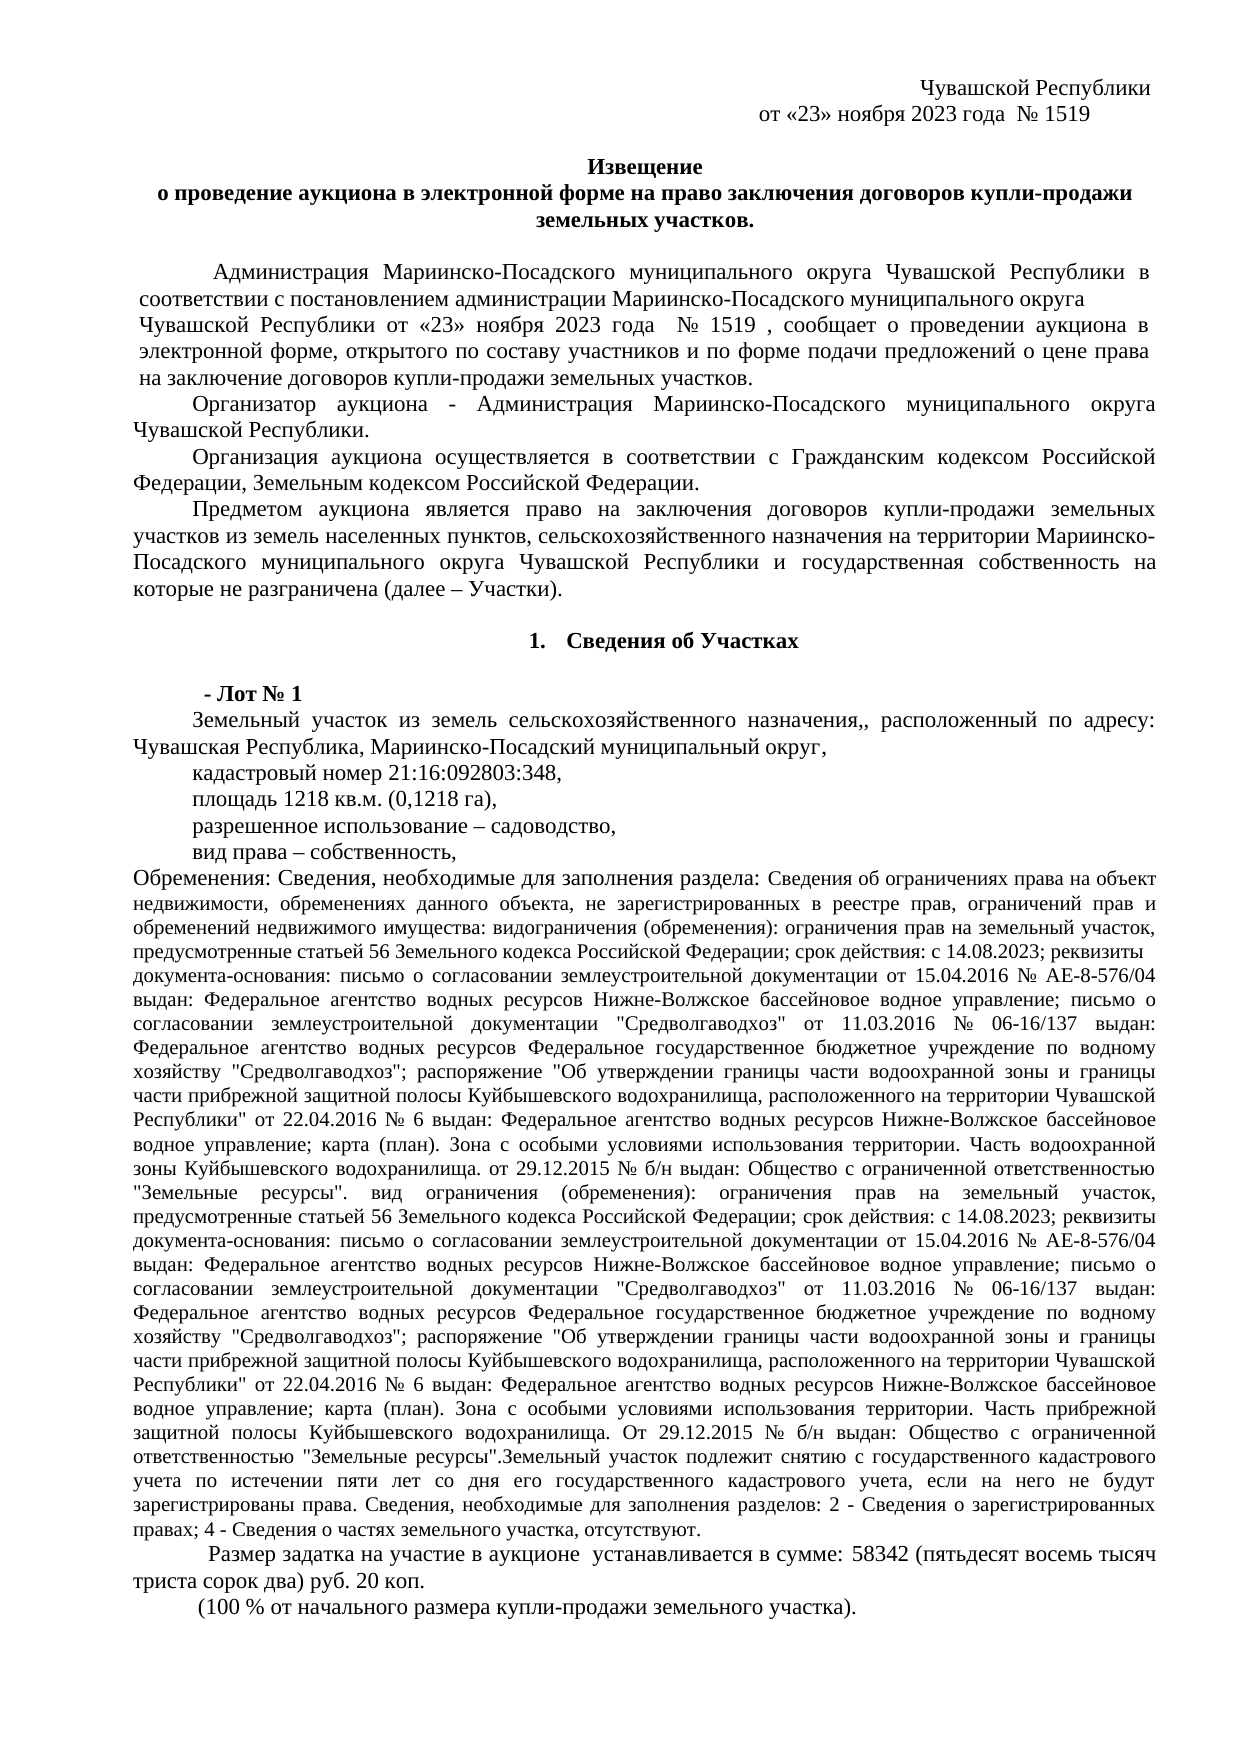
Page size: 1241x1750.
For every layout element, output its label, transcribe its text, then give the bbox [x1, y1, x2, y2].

text Администрация Мариинско-Посадского муниципального округа Чувашской Республики в соответствии с постановлением администрации Мариинско-Посадского муниципального округа [139, 258, 1151, 311]
text Чувашской Республики [139, 74, 1151, 100]
text Земельный участок из земель сельскохозяйственного назначения,, расположенный по адресу: Чувашская Республика, Мариинско-Посадский муниципальный округ, [133, 706, 1157, 759]
text кадастровый номер 21:16:092803:348, [133, 759, 1157, 785]
text Размер задатка на участие в аукционе устанавливается в сумме: 58342 (пятьдесят восемь тысяч триста сорок два) руб. 20 коп. [133, 1541, 1157, 1593]
text (100 % от начального размера купли-продажи земельного участка). [133, 1593, 1157, 1619]
text от «23» ноября 2023 года № 1519 [139, 100, 1151, 127]
text о проведение аукциона в электронной форме на право заключения договоров купли-продажи [133, 179, 1157, 206]
text разрешенное использование – садоводство, [133, 812, 1157, 838]
text земельных участков. [133, 206, 1157, 232]
text Извещение [133, 153, 1157, 179]
text Организация аукциона осуществляется в соответствии с Гражданским кодексом Российской Федерации, Земельным кодексом Российской Федерации. [133, 443, 1157, 496]
text Чувашской Республики от «23» ноября 2023 года № 1519 , сообщает о проведении аукциона в электронной форме, открытого по составу участников и по форме подачи предложений о цене права на заключение договоров купли-продажи земельных участков. [139, 311, 1151, 390]
text документа-основания: письмо о согласовании землеустроительной документации от 15.04.2016 № АЕ-8-576/04 выдан: Федеральное агентство водных ресурсов Нижне-Волжское бассейновое водное управление; письмо о согласовании землеустроительной документации "Средволгаводхоз" от 11.03.2016 № 06-16/137 выдан: Федеральное агентство водных ресурсов Федеральное государственное бюджетное учреждение по водному хозяйству "Средволгаводхоз"; распоряжение "Об утверждении границы части водоохранной зоны и границы части прибрежной защитной полосы Куйбышевского водохранилища, расположенного на территории Чувашской Республики" от 22.04.2016 № 6 выдан: Федеральное агентство водных ресурсов Нижне-Волжское бассейновое водное управление; карта (план). Зона с особыми условиями использования территории. Часть водоохранной зоны Куйбышевского водохранилища. от 29.12.2015 № б/н выдан: Общество с ограниченной ответственностью "Земельные ресурсы". вид ограничения (обременения): ограничения прав на земельный участок, предусмотренные статьей 56 Земельного кодекса Российской Федерации; срок действия: c 14.08.2023; реквизиты документа-основания: письмо о согласовании землеустроительной документации от 15.04.2016 № АЕ-8-576/04 выдан: Федеральное агентство водных ресурсов Нижне-Волжское бассейновое водное управление; письмо о согласовании землеустроительной документации "Средволгаводхоз" от 11.03.2016 № 06-16/137 выдан: Федеральное агентство водных ресурсов Федеральное государственное бюджетное учреждение по водному хозяйству "Средволгаводхоз"; распоряжение "Об утверждении границы части водоохранной зоны и границы части прибрежной защитной полосы Куйбышевского водохранилища, расположенного на территории Чувашской Республики" от 22.04.2016 № 6 выдан: Федеральное агентство водных ресурсов Нижне-Волжское бассейновое водное управление; карта (план). Зона с особыми условиями использования территории. Часть прибрежной защитной полосы Куйбышевского водохранилища. От 29.12.2015 № б/н выдан: Общество с ограниченной ответственностью "Земельные ресурсы".Земельный участок подлежит снятию с государственного кадастрового учета по истечении пяти лет со дня его государственного кадастрового учета, если на него не будут зарегистрированы права. Сведения, необходимые для заполнения разделов: 2 - Сведения о зарегистрированных правах; 4 - Сведения о частях земельного участка, отсутствуют. [133, 963, 1157, 1541]
list Сведения об Участках [170, 627, 1157, 654]
text вид права – собственность, [133, 838, 1157, 864]
text - Лот № 1 [133, 680, 1157, 706]
text Организатор аукциона - Администрация Мариинско-Посадского муниципального округа Чувашской Республики. [133, 390, 1157, 443]
text Обременения: Сведения, необходимые для заполнения разделa: Сведения об ограничениях права на объект недвижимости, обременениях данного объекта, не зарегистрированных в реестре прав, ограничений прав и обременений недвижимого имущества: видограничения (обременения): ограничения прав на земельный участок, предусмотренные статьей 56 Земельного кодекса Российской Федерации; срок действия: c 14.08.2023; реквизиты [133, 864, 1157, 963]
text Предметом аукциона является право на заключения договоров купли-продажи земельных участков из земель населенных пунктов, сельскохозяйственного назначения на территории Мариинско-Посадского муниципального округа Чувашской Республики и государственная собственность на которые не разграничена (далее – Участки). [133, 496, 1157, 601]
text площадь 1218 кв.м. (0,1218 га), [133, 785, 1157, 812]
